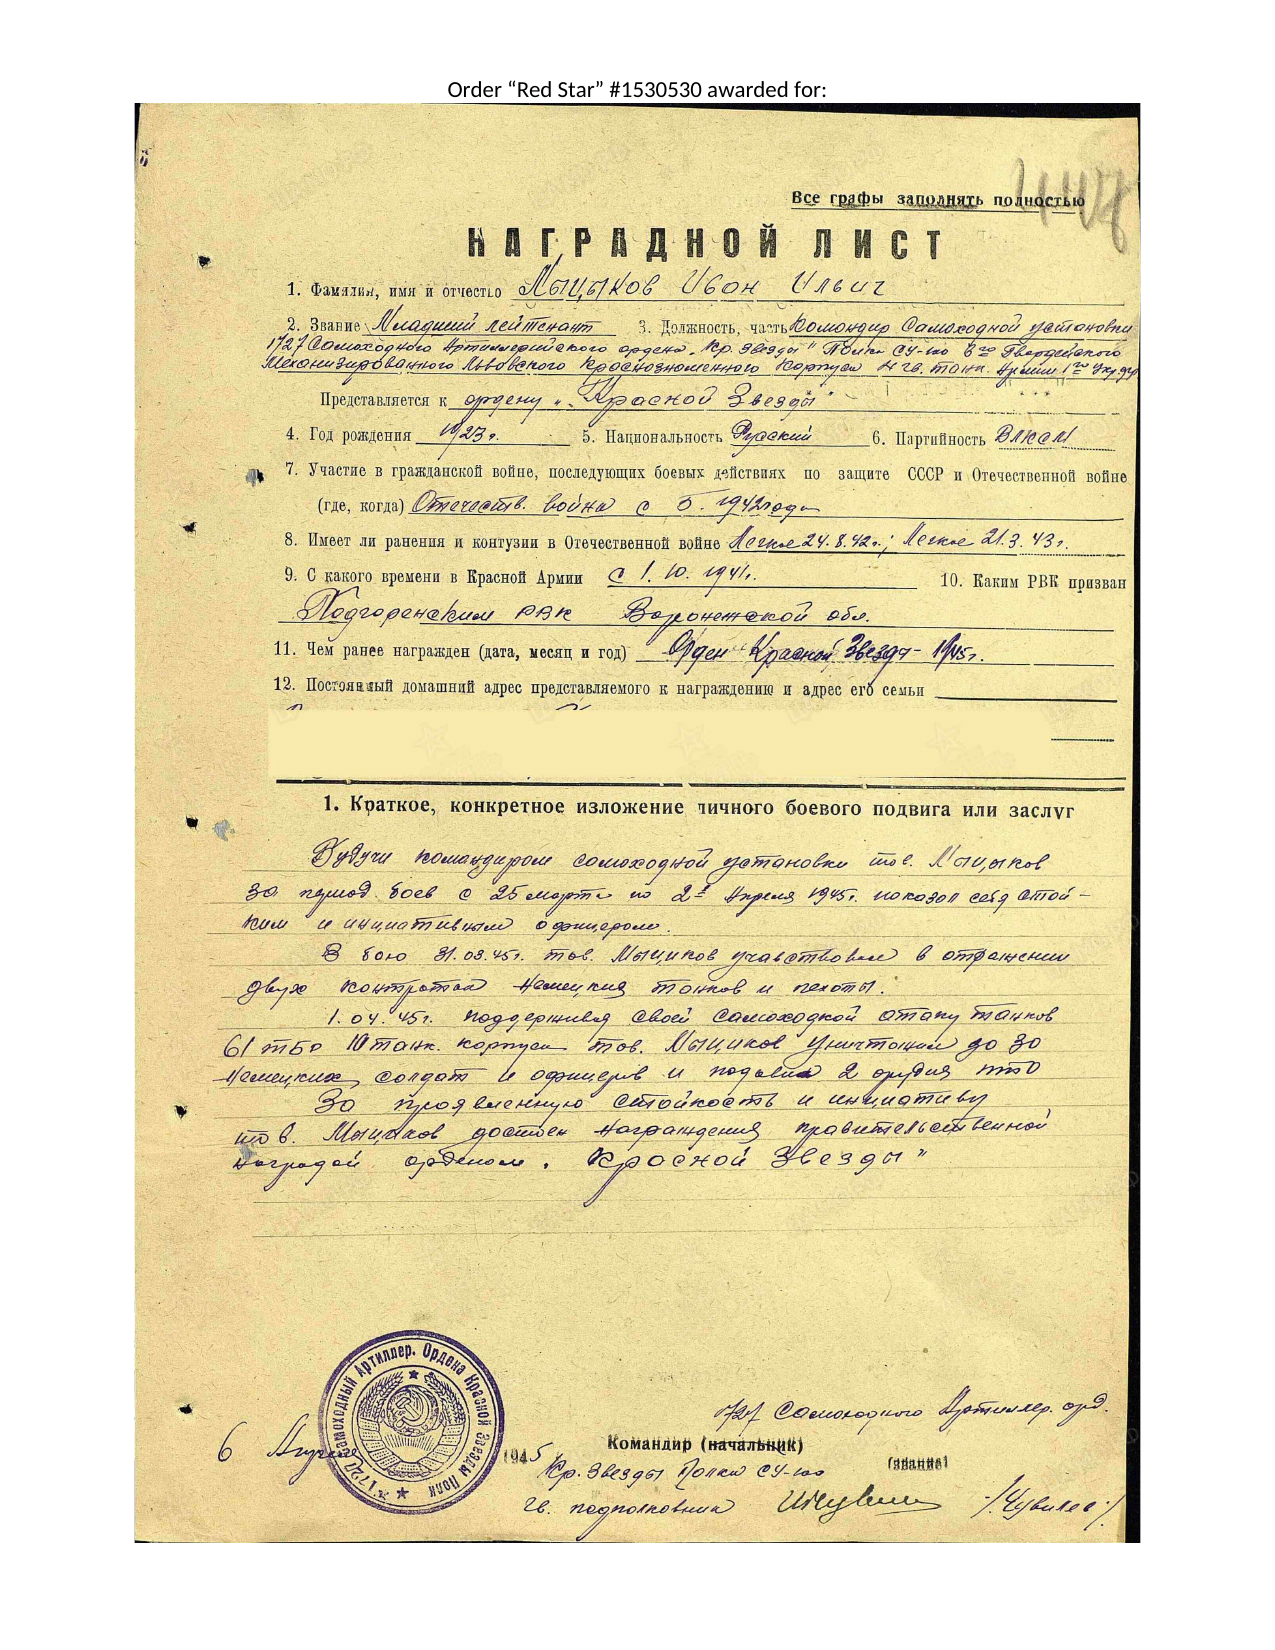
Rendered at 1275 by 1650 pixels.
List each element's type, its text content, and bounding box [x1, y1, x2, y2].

text Order “Red Star” #1530530 awarded for: [75, 75, 1200, 103]
picture [134, 103, 1141, 1543]
